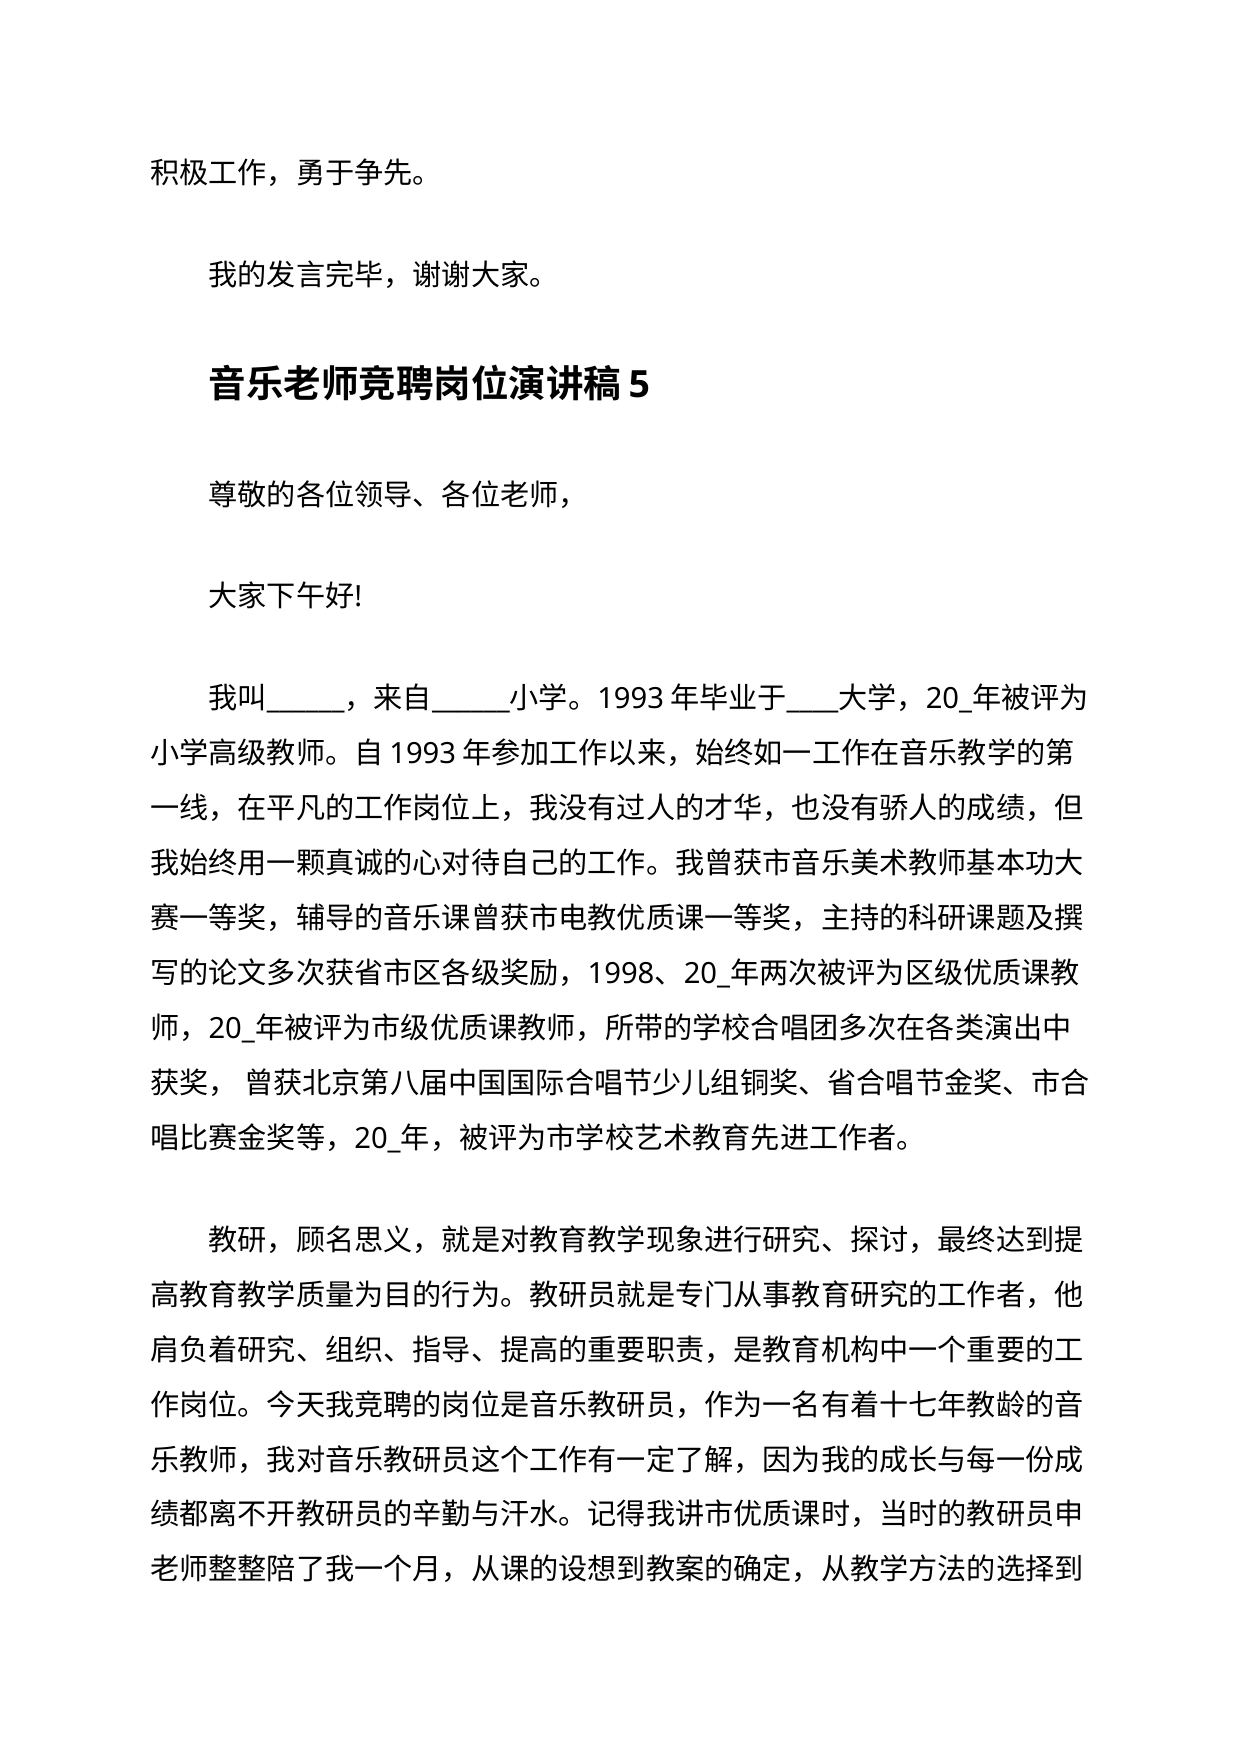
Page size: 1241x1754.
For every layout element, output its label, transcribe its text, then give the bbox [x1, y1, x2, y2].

text 大家下午好! [150, 573, 1090, 615]
text 音乐老师竞聘岗位演讲稿5 [150, 353, 1090, 408]
text 我叫______，来自______小学。1993年毕业于____大学，20_年被评为小学高级教师。自1993年参加工作以来，始终如一工作在音乐教学的第一线，在平凡的工作岗位上，我没有过人的才华，也没有骄人的成绩，但我始终用一颗真诚的心对待自己的工作。我曾获市音乐美术教师基本功大赛一等奖，辅导的音乐课曾获市电教优质课一等奖，主持的科研课题及撰写的论文多次获省市区各级奖励，1998、20_年两次被评为区级优质课教师，20_年被评为市级优质课教师，所带的学校合唱团多次在各类演出中获奖， 曾获北京第八届中国国际合唱节少儿组铜奖、省合唱节金奖、市合唱比赛金奖等，20_年，被评为市学校艺术教育先进工作者。 [150, 675, 1090, 1157]
text 尊敬的各位领导、各位老师， [150, 471, 1090, 513]
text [150, 1216, 1090, 1588]
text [150, 150, 1090, 192]
text 我的发言完毕，谢谢大家。 [150, 252, 1090, 294]
